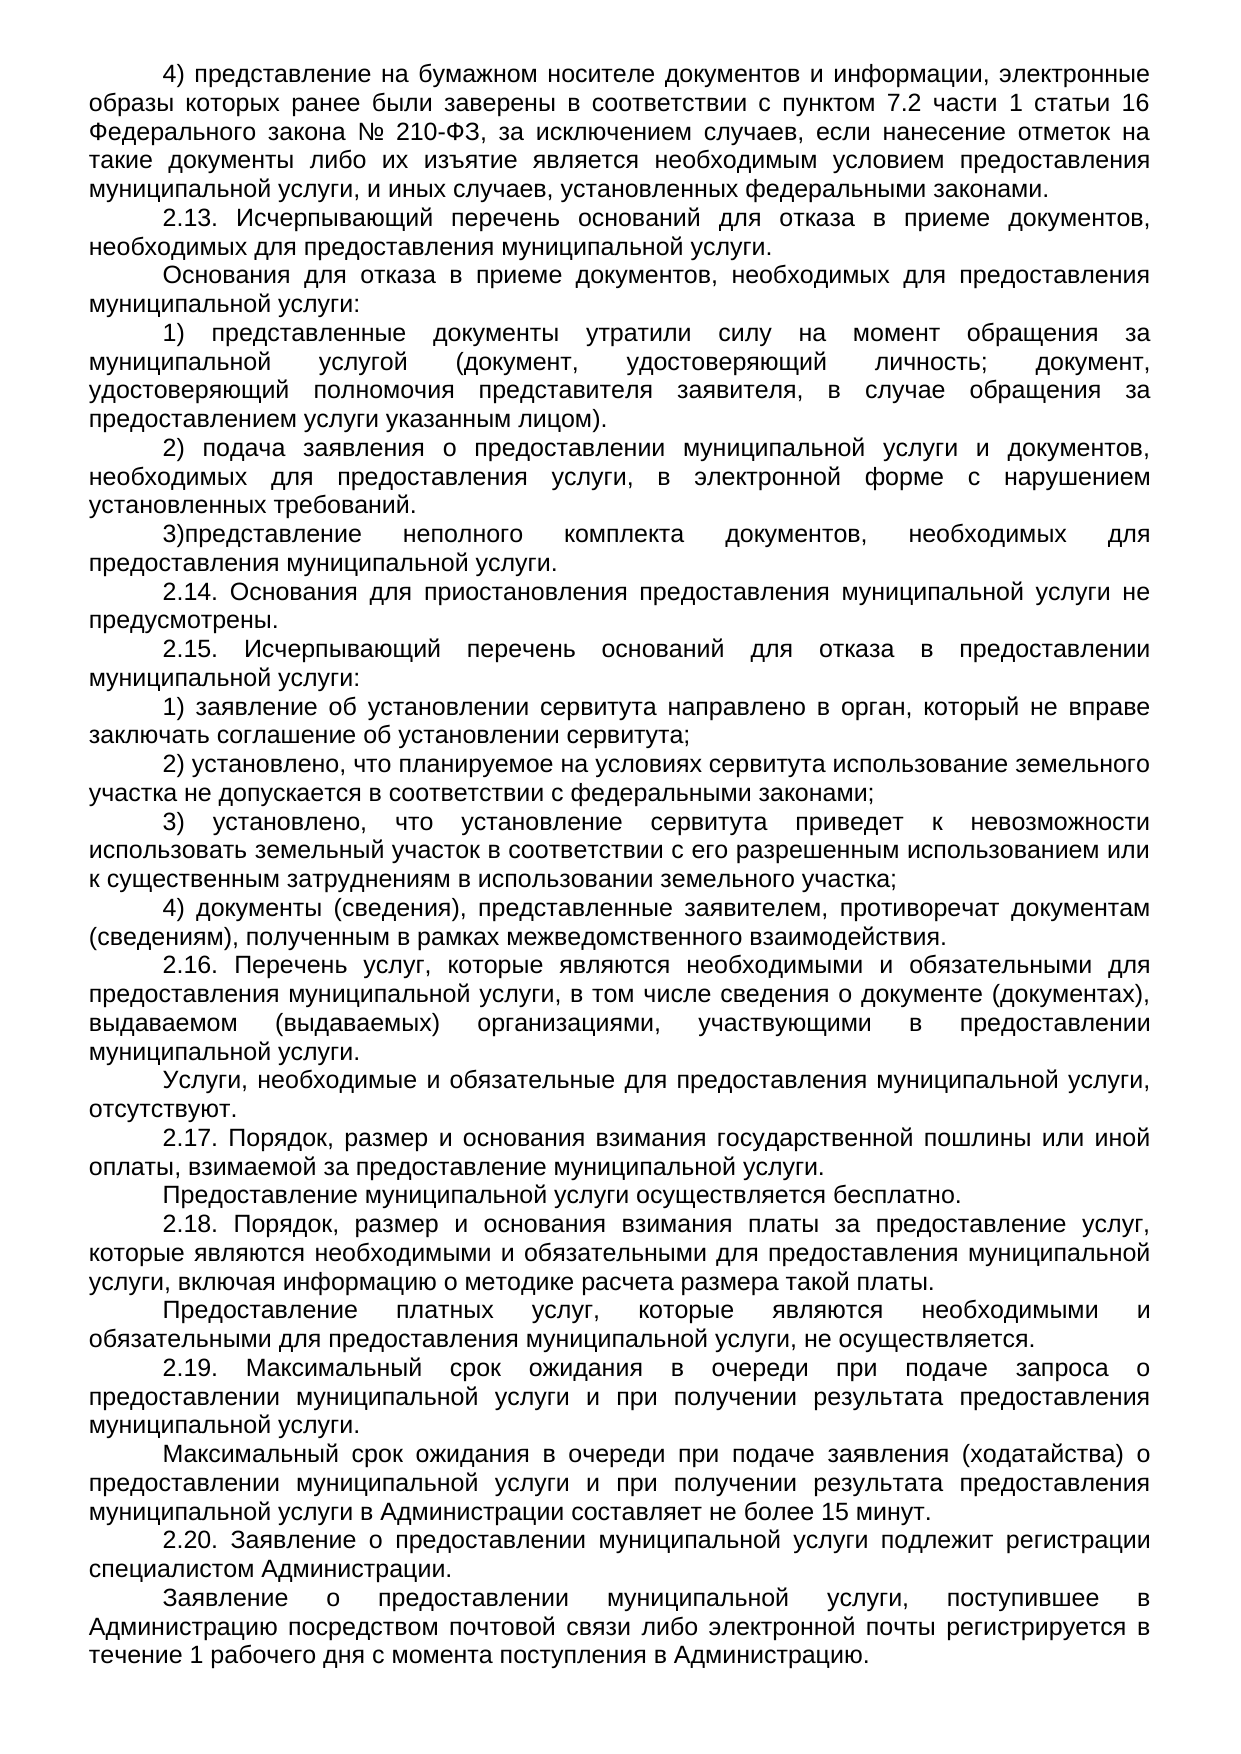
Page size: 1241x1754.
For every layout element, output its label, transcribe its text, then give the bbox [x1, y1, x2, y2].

text 3)представление неполного комплекта документов, необходимых для предоставления муниципальной услуги. [89, 519, 1152, 577]
text 2) установлено, что планируемое на условиях сервитута использование земельного участка не допускается в соответствии с федеральными законами; [89, 749, 1152, 807]
text 4) представление на бумажном носителе документов и информации, электронные образы которых ранее были заверены в соответствии с пунктом 7.2 части 1 статьи 16 Федерального закона № 210-ФЗ, за исключением случаев, если нанесение отметок на такие документы либо их изъятие является необходимым условием предоставления муниципальной услуги, и иных случаев, установленных федеральными законами. [89, 59, 1152, 203]
text 4) документы (сведения), представленные заявителем, противоречат документам (сведениям), полученным в рамках межведомственного взаимодействия. [89, 893, 1152, 950]
text 2.17. Порядок, размер и основания взимания государственной пошлины или иной оплаты, взимаемой за предоставление муниципальной услуги. [89, 1123, 1152, 1180]
text 2.18. Порядок, размер и основания взимания платы за предоставление услуг, которые являются необходимыми и обязательными для предоставления муниципальной услуги, включая информацию о методике расчета размера такой платы. [89, 1209, 1152, 1295]
text Основания для отказа в приеме документов, необходимых для предоставления муниципальной услуги: [89, 260, 1152, 318]
text Предоставление платных услуг, которые являются необходимыми и обязательными для предоставления муниципальной услуги, не осуществляется. [89, 1295, 1152, 1353]
text 1) заявление об установлении сервитута направлено в орган, который не вправе заключать соглашение об установлении сервитута; [89, 692, 1152, 749]
text 2.19. Максимальный срок ожидания в очереди при подаче запроса о предоставлении муниципальной услуги и при получении результата предоставления муниципальной услуги. [89, 1353, 1152, 1439]
text 2.16. Перечень услуг, которые являются необходимыми и обязательными для предоставления муниципальной услуги, в том числе сведения о документе (документах), выдаваемом (выдаваемых) организациями, участвующими в предоставлении муниципальной услуги. [89, 950, 1152, 1065]
text Предоставление муниципальной услуги осуществляется бесплатно. [89, 1180, 1152, 1209]
text 2.20. Заявление о предоставлении муниципальной услуги подлежит регистрации специалистом Администрации. [89, 1525, 1152, 1583]
text Максимальный срок ожидания в очереди при подаче заявления (ходатайства) о предоставлении муниципальной услуги и при получении результата предоставления муниципальной услуги в Администрации составляет не более 15 минут. [89, 1439, 1152, 1525]
text 2) подача заявления о предоставлении муниципальной услуги и документов, необходимых для предоставления услуги, в электронной форме с нарушением установленных требований. [89, 433, 1152, 519]
text 3) установлено, что установление сервитута приведет к невозможности использовать земельный участок в соответствии с его разрешенным использованием или к существенным затруднениям в использовании земельного участка; [89, 807, 1152, 893]
text 2.15. Исчерпывающий перечень оснований для отказа в предоставлении муниципальной услуги: [89, 634, 1152, 692]
text 1) представленные документы утратили силу на момент обращения за муниципальной услугой (документ, удостоверяющий личность; документ, удостоверяющий полномочия представителя заявителя, в случае обращения за предоставлением услуги указанным лицом). [89, 318, 1152, 433]
text Заявление о предоставлении муниципальной услуги, поступившее в Администрацию посредством почтовой связи либо электронной почты регистрируется в течение 1 рабочего дня с момента поступления в Администрацию. [89, 1583, 1152, 1669]
text 2.13. Исчерпывающий перечень оснований для отказа в приеме документов, необходимых для предоставления муниципальной услуги. [89, 203, 1152, 260]
text Услуги, необходимые и обязательные для предоставления муниципальной услуги, отсутствуют. [89, 1065, 1152, 1123]
text 2.14. Основания для приостановления предоставления муниципальной услуги не предусмотрены. [89, 577, 1152, 634]
